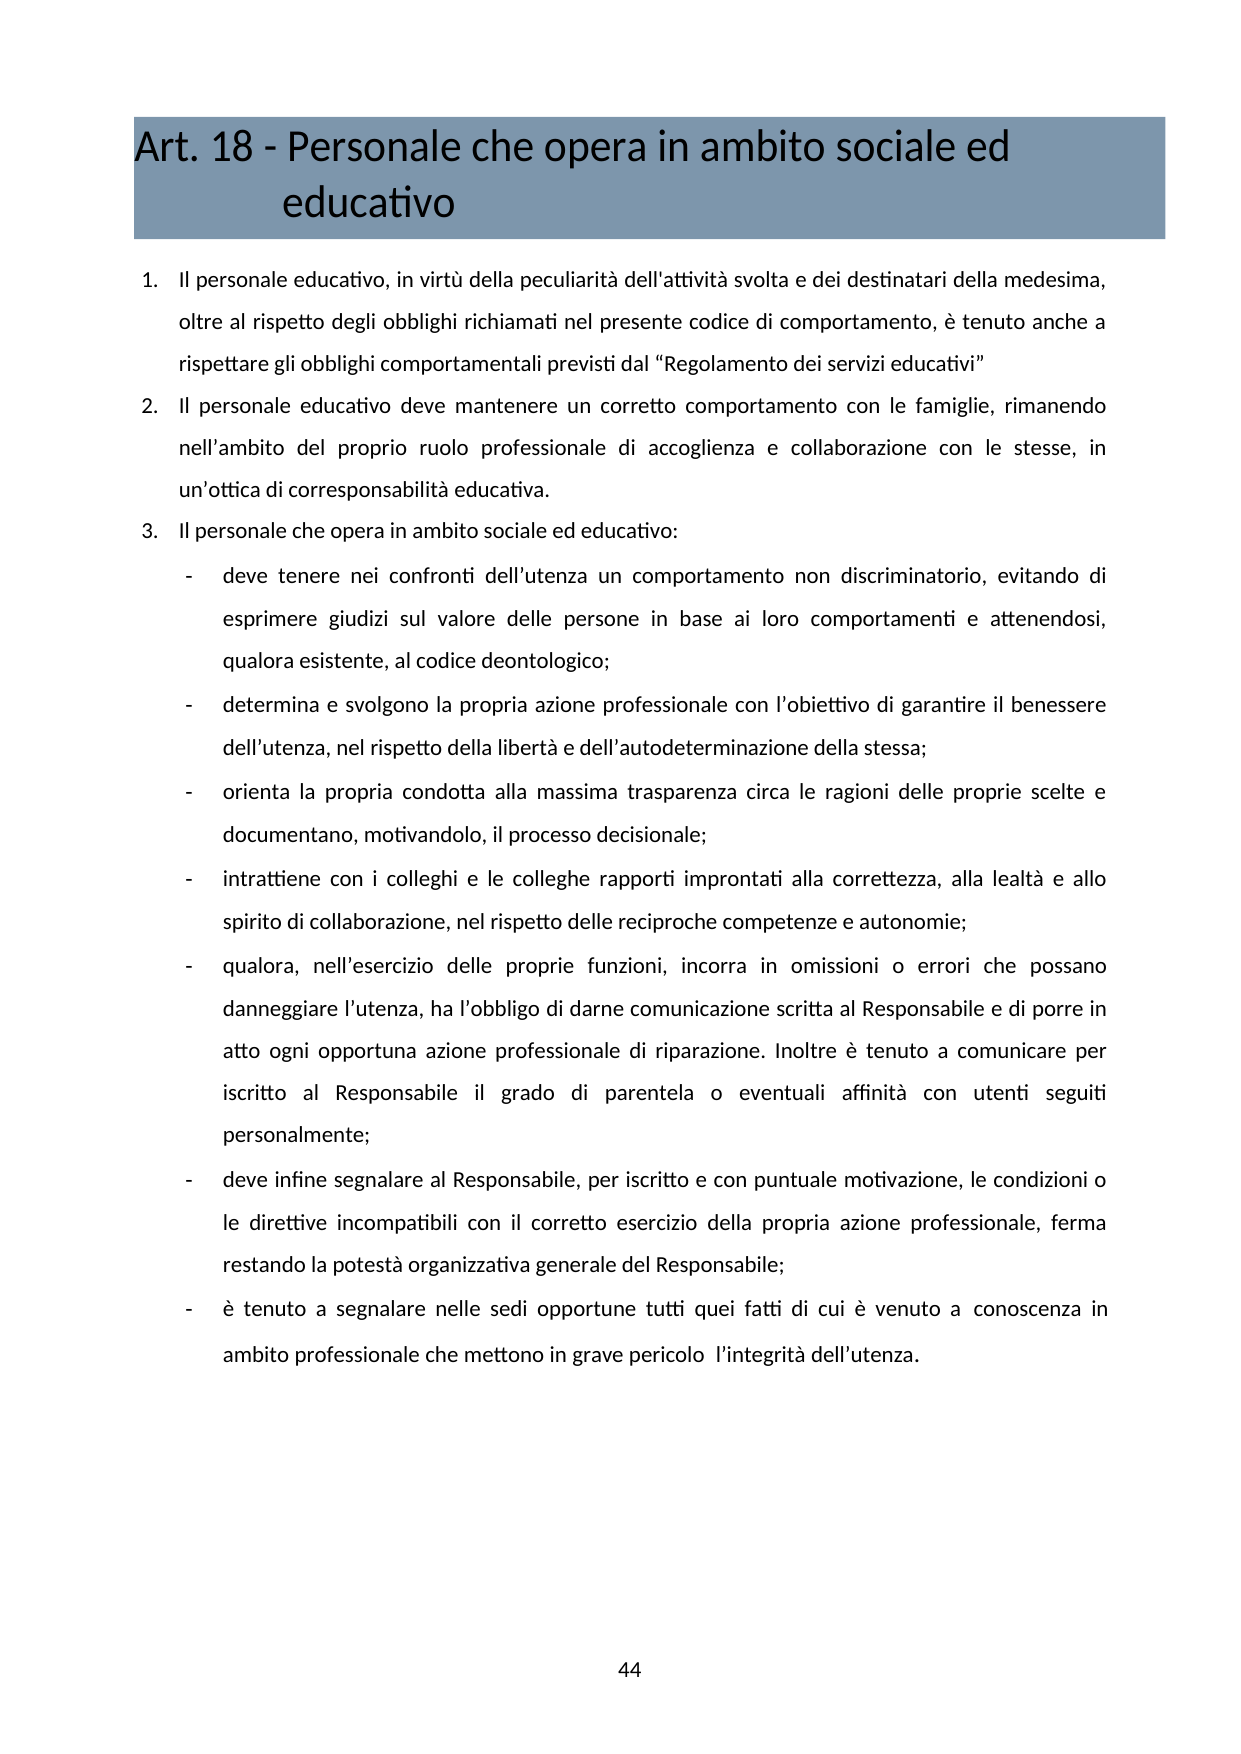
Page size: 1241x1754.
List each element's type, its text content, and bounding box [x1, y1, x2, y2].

list deve infine segnalare al Responsabile, per iscritto e con puntuale motivazione, le condizioni o le direttive incompatibili con il corretto esercizio della propria azione professionale, ferma restando la potestà organizzativa generale del Responsabile; [185, 1162, 1108, 1278]
list deve tenere nei confronti dell’utenza un comportamento non discriminatorio, evitando di esprimere giudizi sul valore delle persone in base ai loro comportamenti e attenendosi, qualora esistente, al codice deontologico; [185, 559, 1108, 674]
list Il personale educativo deve mantenere un corretto comportamento con le famiglie, rimanendo nell’ambito del proprio ruolo professionale di accoglienza e collaborazione con le stesse, in un’ottica di corresponsabilità educativa. [141, 391, 1108, 503]
list intrattiene con i colleghi e le colleghe rapporti improntati alla correttezza, alla lealtà e allo spirito di collaborazione, nel rispetto delle reciproche competenze e autonomie; [185, 862, 1108, 935]
list determina e svolgono la propria azione professionale con l’obiettivo di garantire il benessere dell’utenza, nel rispetto della libertà e dell’autodeterminazione della stessa; [185, 688, 1108, 761]
list qualora, nell’esercizio delle proprie funzioni, incorra in omissioni o errori che possano danneggiare l’utenza, ha l’obbligo di darne comunicazione scritta al Responsabile e di porre in atto ogni opportuna azione professionale di riparazione. Inoltre è tenuto a comunicare per iscritto al Responsabile il grado di parentela o eventuali affinità con utenti seguiti personalmente; [185, 949, 1108, 1148]
list Il personale che opera in ambito sociale ed educativo: [141, 517, 1108, 545]
list è tenuto a segnalare nelle sedi opportune tutti quei fatti di cui è venuto a conoscenza in ambito professionale che mettono in grave pericolo l’integrità dell’utenza. [185, 1292, 1108, 1369]
list orienta la propria condotta alla massima trasparenza circa le ragioni delle proprie scelte e documentano, motivandolo, il processo decisionale; [185, 775, 1108, 848]
list Il personale educativo, in virtù della peculiarità dell'attività svolta e dei destinatari della medesima, oltre al rispetto degli obblighi richiamati nel presente codice di comportamento, è tenuto anche a rispettare gli obblighi comportamentali previsti dal “Regolamento dei servizi educativi” [141, 265, 1108, 377]
